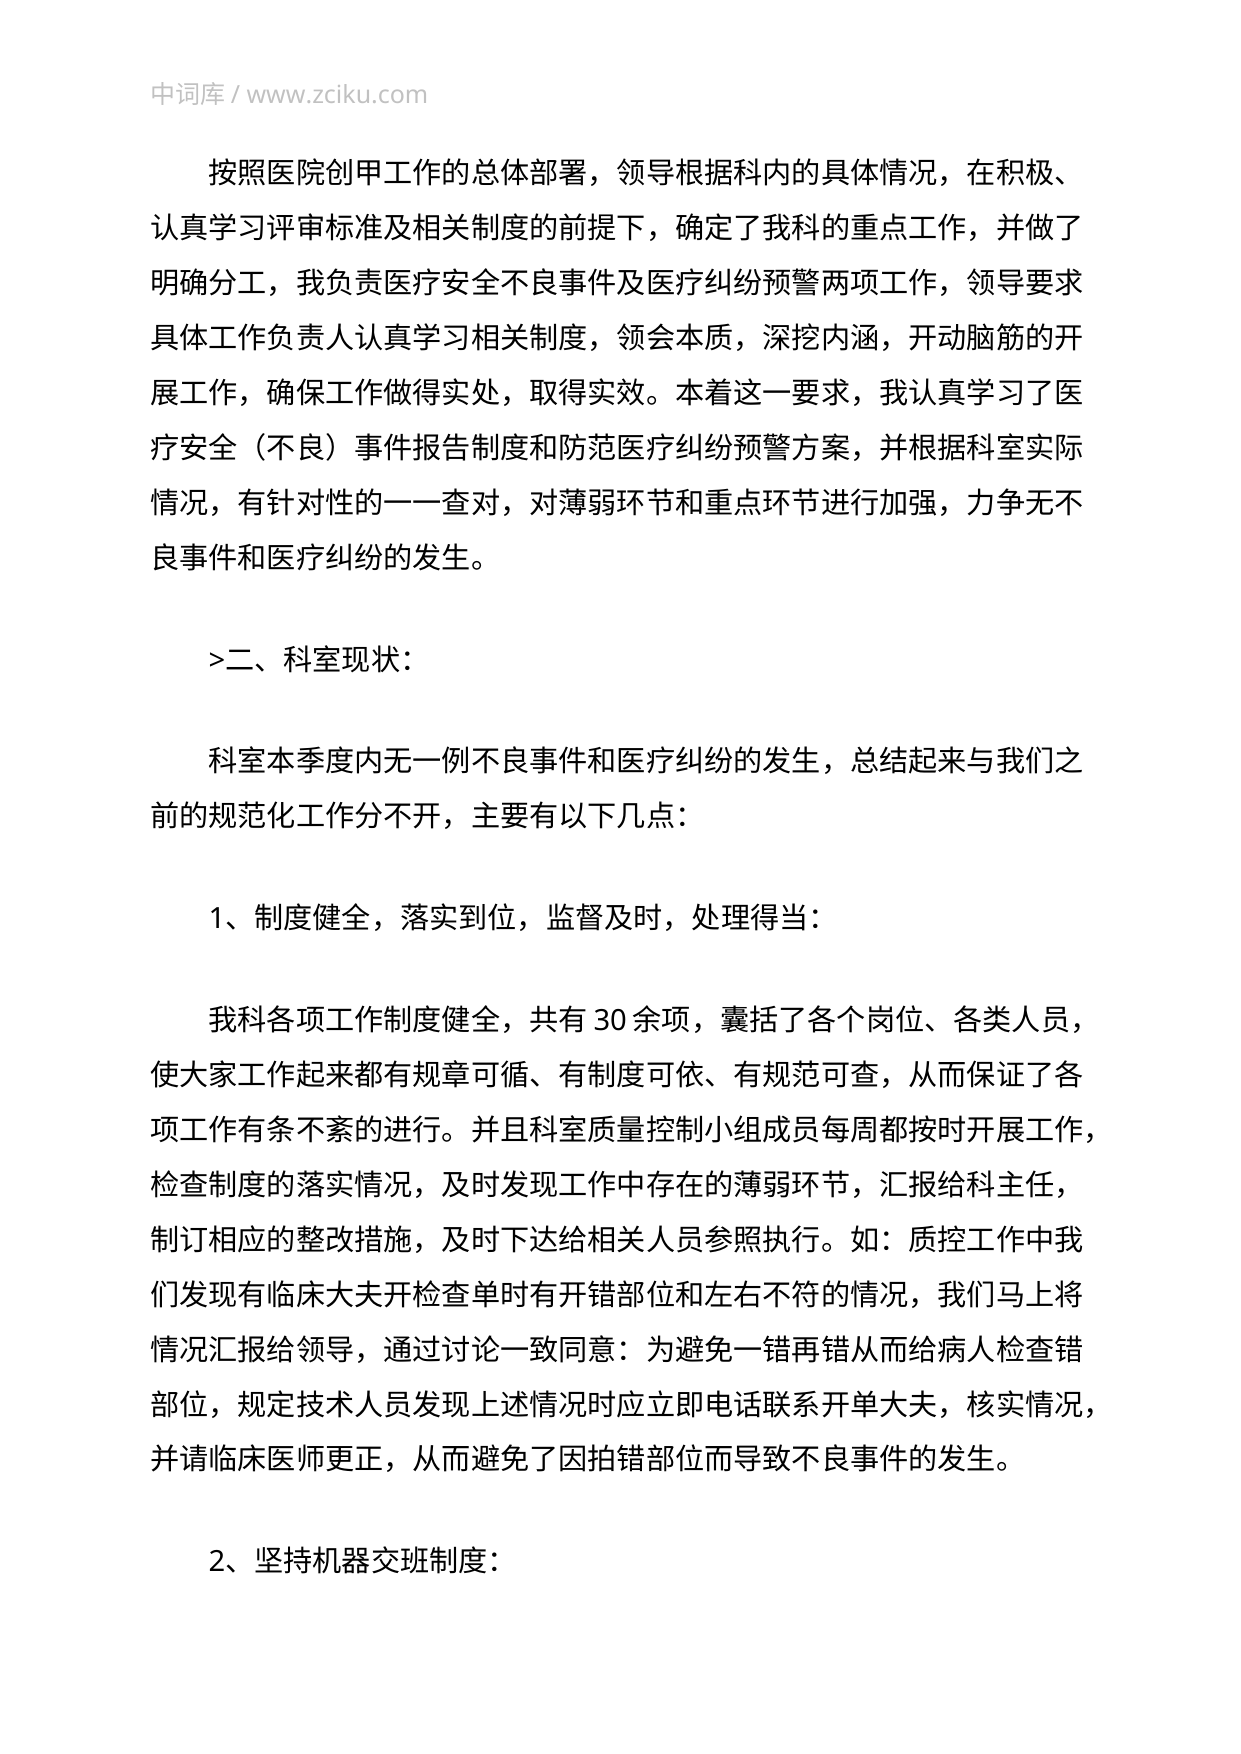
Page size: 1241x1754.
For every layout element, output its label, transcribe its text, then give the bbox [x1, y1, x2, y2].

text 科室本季度内无一例不良事件和医疗纠纷的发生，总结起来与我们之前的规范化工作分不开，主要有以下几点： [150, 738, 1090, 835]
text >二、科室现状： [150, 636, 1090, 678]
text 1、制度健全，落实到位，监督及时，处理得当： [150, 895, 1090, 937]
text 按照医院创甲工作的总体部署，领导根据科内的具体情况，在积极、认真学习评审标准及相关制度的前提下，确定了我科的重点工作，并做了明确分工，我负责医疗安全不良事件及医疗纠纷预警两项工作，领导要求具体工作负责人认真学习相关制度，领会本质，深挖内涵，开动脑筋的开展工作，确保工作做得实处，取得实效。本着这一要求，我认真学习了医疗安全（不良）事件报告制度和防范医疗纠纷预警方案，并根据科室实际情况，有针对性的一一查对，对薄弱环节和重点环节进行加强，力争无不良事件和医疗纠纷的发生。 [150, 150, 1090, 577]
text 2、坚持机器交班制度： [150, 1538, 1090, 1580]
text 我科各项工作制度健全，共有30余项，囊括了各个岗位、各类人员，使大家工作起来都有规章可循、有制度可依、有规范可查，从而保证了各项工作有条不紊的进行。并且科室质量控制小组成员每周都按时开展工作，检查制度的落实情况，及时发现工作中存在的薄弱环节，汇报给科主任，制订相应的整改措施，及时下达给相关人员参照执行。如：质控工作中我们发现有临床大夫开检查单时有开错部位和左右不符的情况，我们马上将情况汇报给领导，通过讨论一致同意：为避免一错再错从而给病人检查错部位，规定技术人员发现上述情况时应立即电话联系开单大夫，核实情况，并请临床医师更正，从而避免了因拍错部位而导致不良事件的发生。 [150, 997, 1090, 1478]
